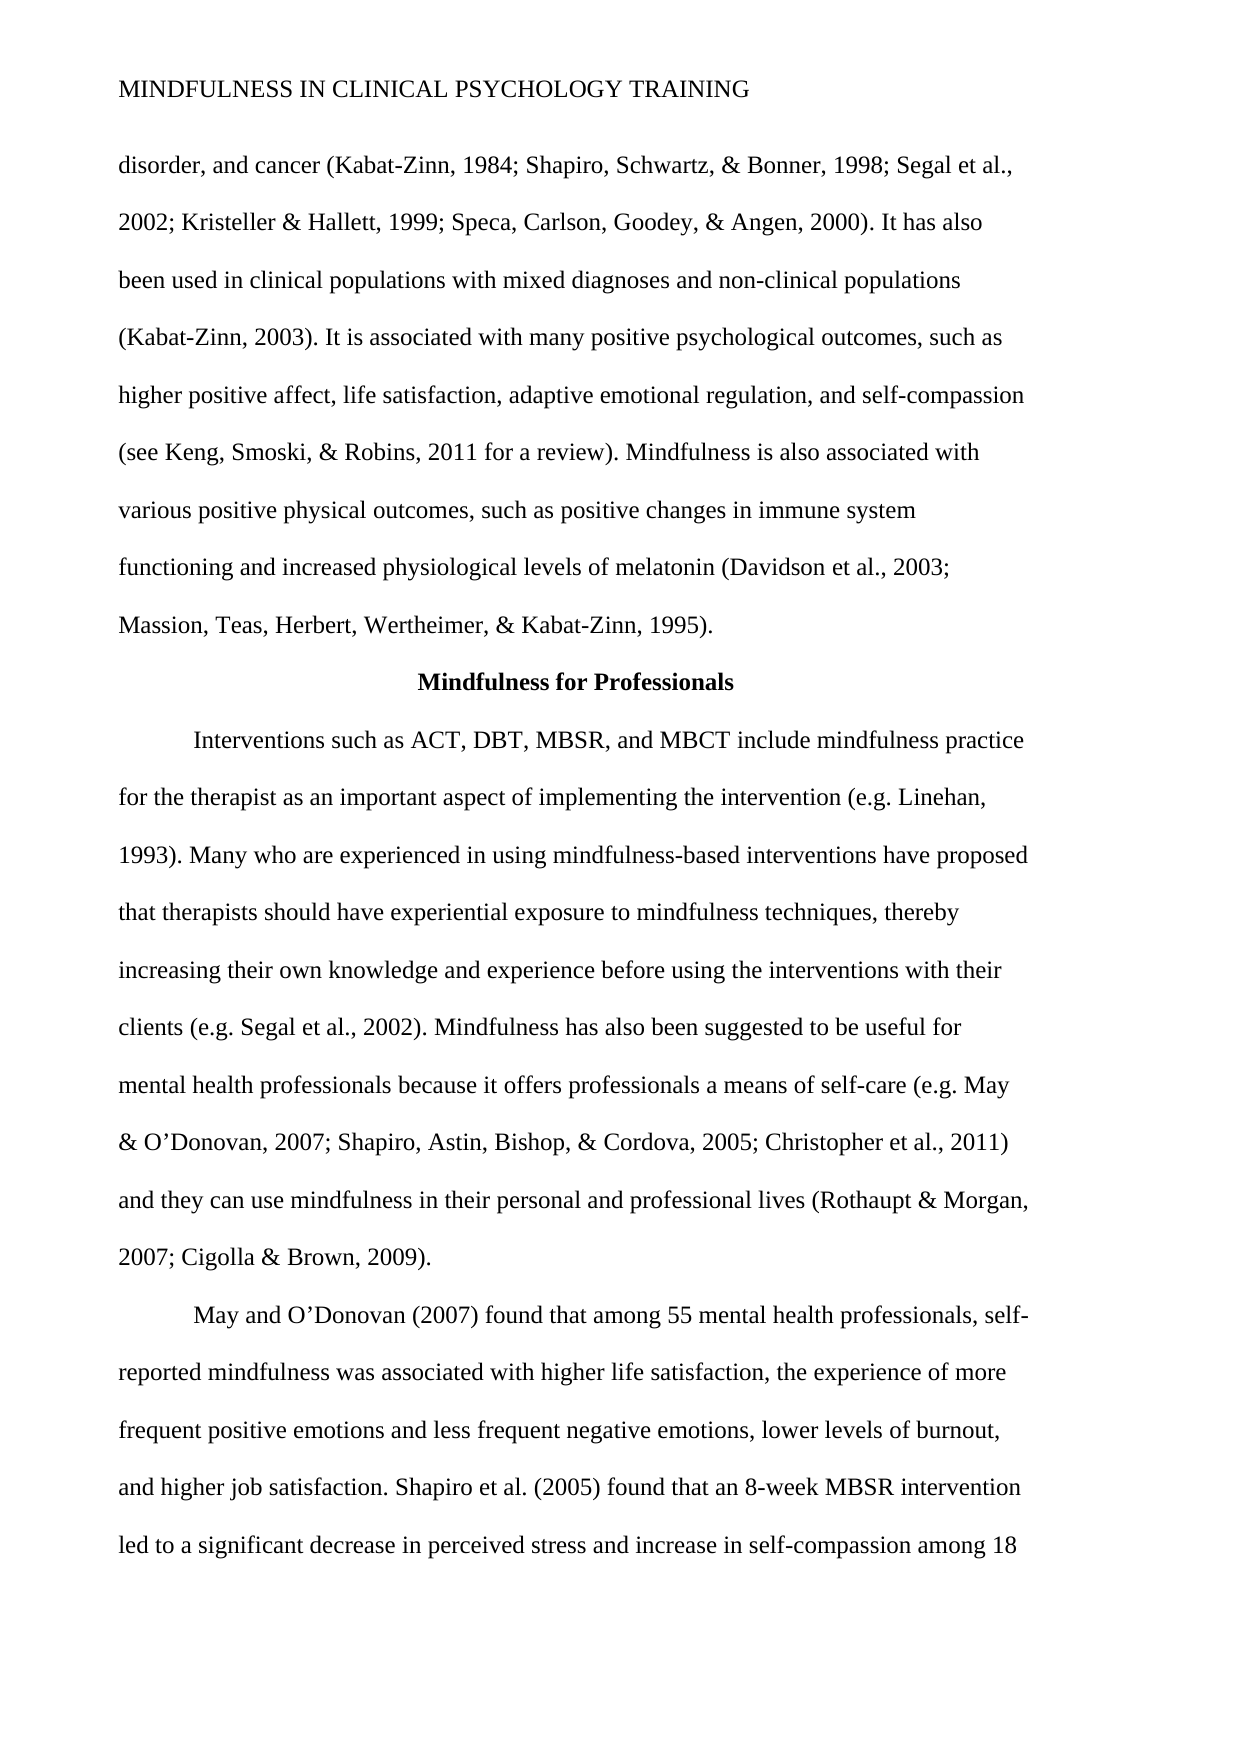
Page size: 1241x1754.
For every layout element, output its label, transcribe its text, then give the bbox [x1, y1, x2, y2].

text Mindfulness for Professionals [118, 667, 1033, 696]
text Interventions such as ACT, DBT, MBSR, and MBCT include mindfulness practice for the therapist as an important aspect of implementing the intervention (e.g. Linehan, 1993). Many who are experienced in using mindfulness-based interventions have proposed that therapists should have experiential exposure to mindfulness techniques, thereby increasing their own knowledge and experience before using the interventions with their clients (e.g. Segal et al., 2002). Mindfulness has also been suggested to be useful for mental health professionals because it offers professionals a means of self-care (e.g. May & O’Donovan, 2007; Shapiro, Astin, Bishop, & Cordova, 2005; Christopher et al., 2011) and they can use mindfulness in their personal and professional lives (Rothaupt & Morgan, 2007; Cigolla & Brown, 2009). [118, 725, 1033, 1271]
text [118, 150, 1033, 639]
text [118, 1300, 1033, 1559]
